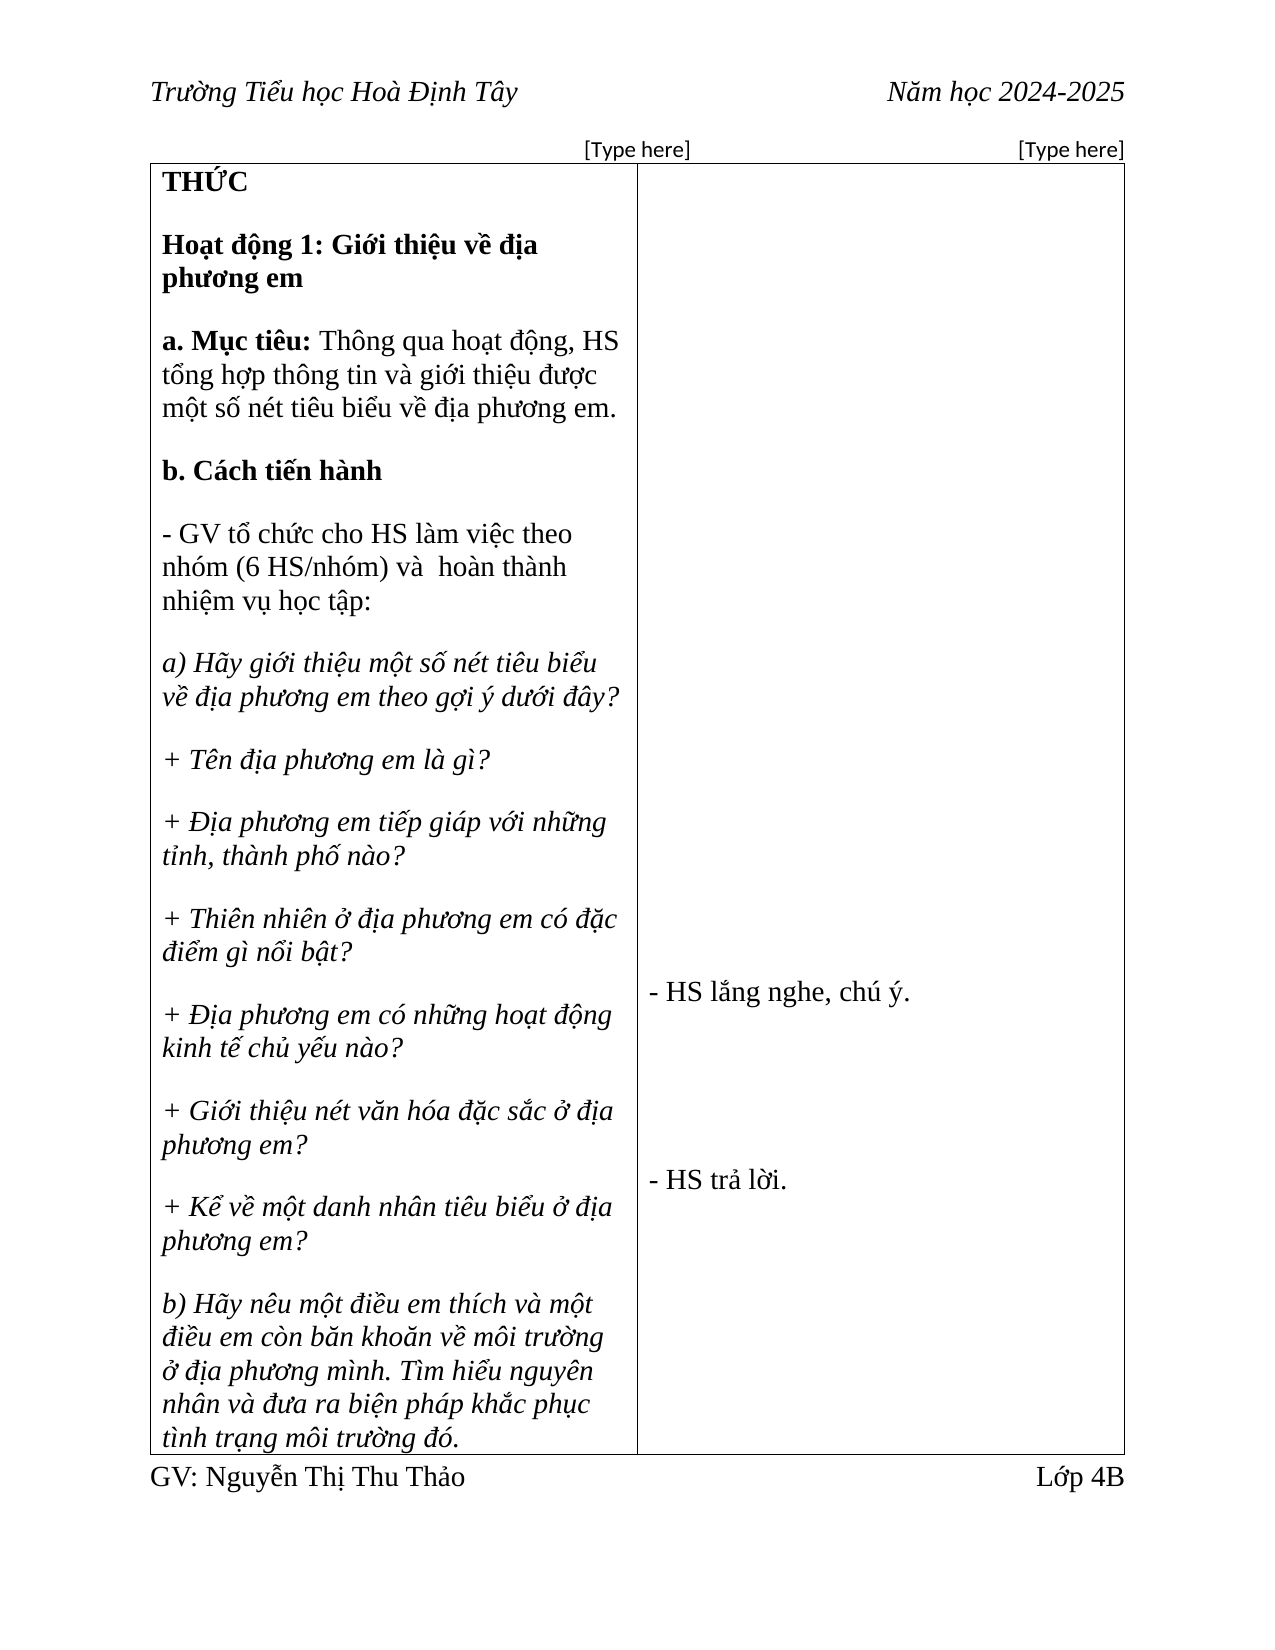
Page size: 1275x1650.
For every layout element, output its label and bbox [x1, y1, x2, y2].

table_cell [638, 164, 1124, 1453]
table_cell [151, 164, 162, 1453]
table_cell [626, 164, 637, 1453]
